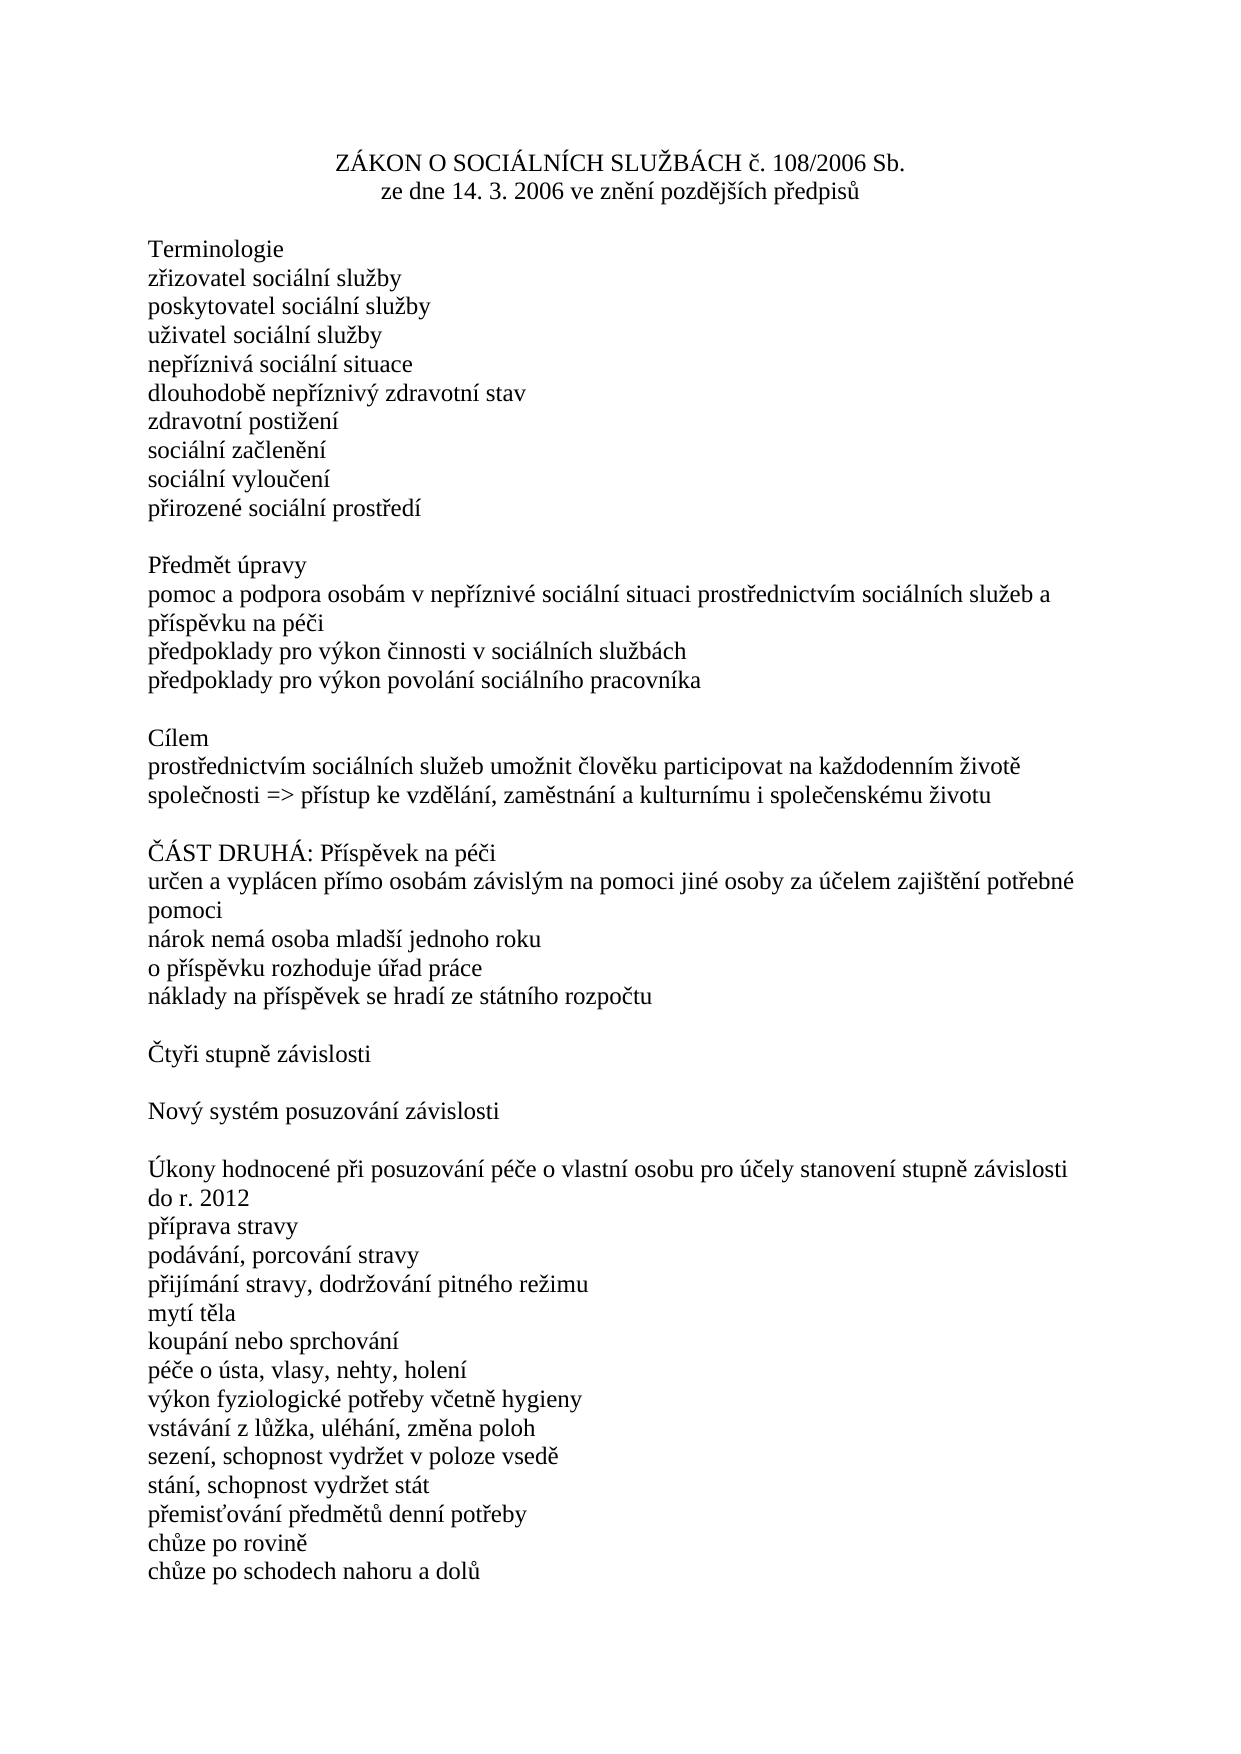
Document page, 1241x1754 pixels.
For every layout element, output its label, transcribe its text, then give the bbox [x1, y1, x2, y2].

text uživatel sociální služby [148, 320, 1093, 349]
text přirozené sociální prostředí [148, 493, 1093, 521]
text sociální vyloučení [148, 464, 1093, 493]
text přemisťování předmětů denní potřeby [148, 1499, 1093, 1528]
text ze dne 14. 3. 2006 ve znění pozdějších předpisů [148, 176, 1093, 205]
text Předmět úpravy [148, 550, 1093, 579]
text předpoklady pro výkon povolání sociálního pracovníka [148, 665, 1093, 694]
text ZÁKON O SOCIÁLNÍCH SLUŽBÁCH č. 108/2006 Sb. [148, 148, 1093, 176]
text Úkony hodnocené při posuzování péče o vlastní osobu pro účely stanovení stupně závislosti do r. 2012 [148, 1154, 1093, 1211]
text mytí těla [148, 1298, 1093, 1326]
text prostřednictvím sociálních služeb umožnit člověku participovat na každodenním životě společnosti => přístup ke vzdělání, zaměstnání a kulturnímu i společenskému životu [148, 751, 1093, 809]
text sociální začlenění [148, 435, 1093, 464]
text příprava stravy [148, 1211, 1093, 1240]
text chůze po rovině [148, 1528, 1093, 1556]
text Čtyři stupně závislosti [148, 1039, 1093, 1068]
text vstávání z lůžka, uléhání, změna poloh [148, 1413, 1093, 1441]
text dlouhodobě nepříznivý zdravotní stav [148, 378, 1093, 406]
text sezení, schopnost vydržet v poloze vsedě [148, 1441, 1093, 1470]
text náklady na příspěvek se hradí ze státního rozpočtu [148, 981, 1093, 1010]
text nepříznivá sociální situace [148, 349, 1093, 378]
text Terminologie [148, 234, 1093, 263]
text Nový systém posuzování závislosti [148, 1096, 1093, 1125]
text stání, schopnost vydržet stát [148, 1470, 1093, 1499]
text pomoc a podpora osobám v nepříznivé sociální situaci prostřednictvím sociálních služeb a příspěvku na péči [148, 579, 1093, 636]
text výkon fyziologické potřeby včetně hygieny [148, 1384, 1093, 1413]
text koupání nebo sprchování [148, 1326, 1093, 1355]
text předpoklady pro výkon činnosti v sociálních službách [148, 636, 1093, 665]
text péče o ústa, vlasy, nehty, holení [148, 1355, 1093, 1384]
text podávání, porcování stravy [148, 1240, 1093, 1269]
text Cílem [148, 723, 1093, 751]
text určen a vyplácen přímo osobám závislým na pomoci jiné osoby za účelem zajištění potřebné pomoci [148, 866, 1093, 924]
text zdravotní postižení [148, 406, 1093, 435]
text ČÁST DRUHÁ: Příspěvek na péči [148, 838, 1093, 866]
text poskytovatel sociální služby [148, 291, 1093, 320]
text zřizovatel sociální služby [148, 263, 1093, 291]
text přijímání stravy, dodržování pitného režimu [148, 1269, 1093, 1298]
text chůze po schodech nahoru a dolů [148, 1556, 1093, 1585]
text nárok nemá osoba mladší jednoho roku [148, 924, 1093, 953]
text o příspěvku rozhoduje úřad práce [148, 953, 1093, 981]
